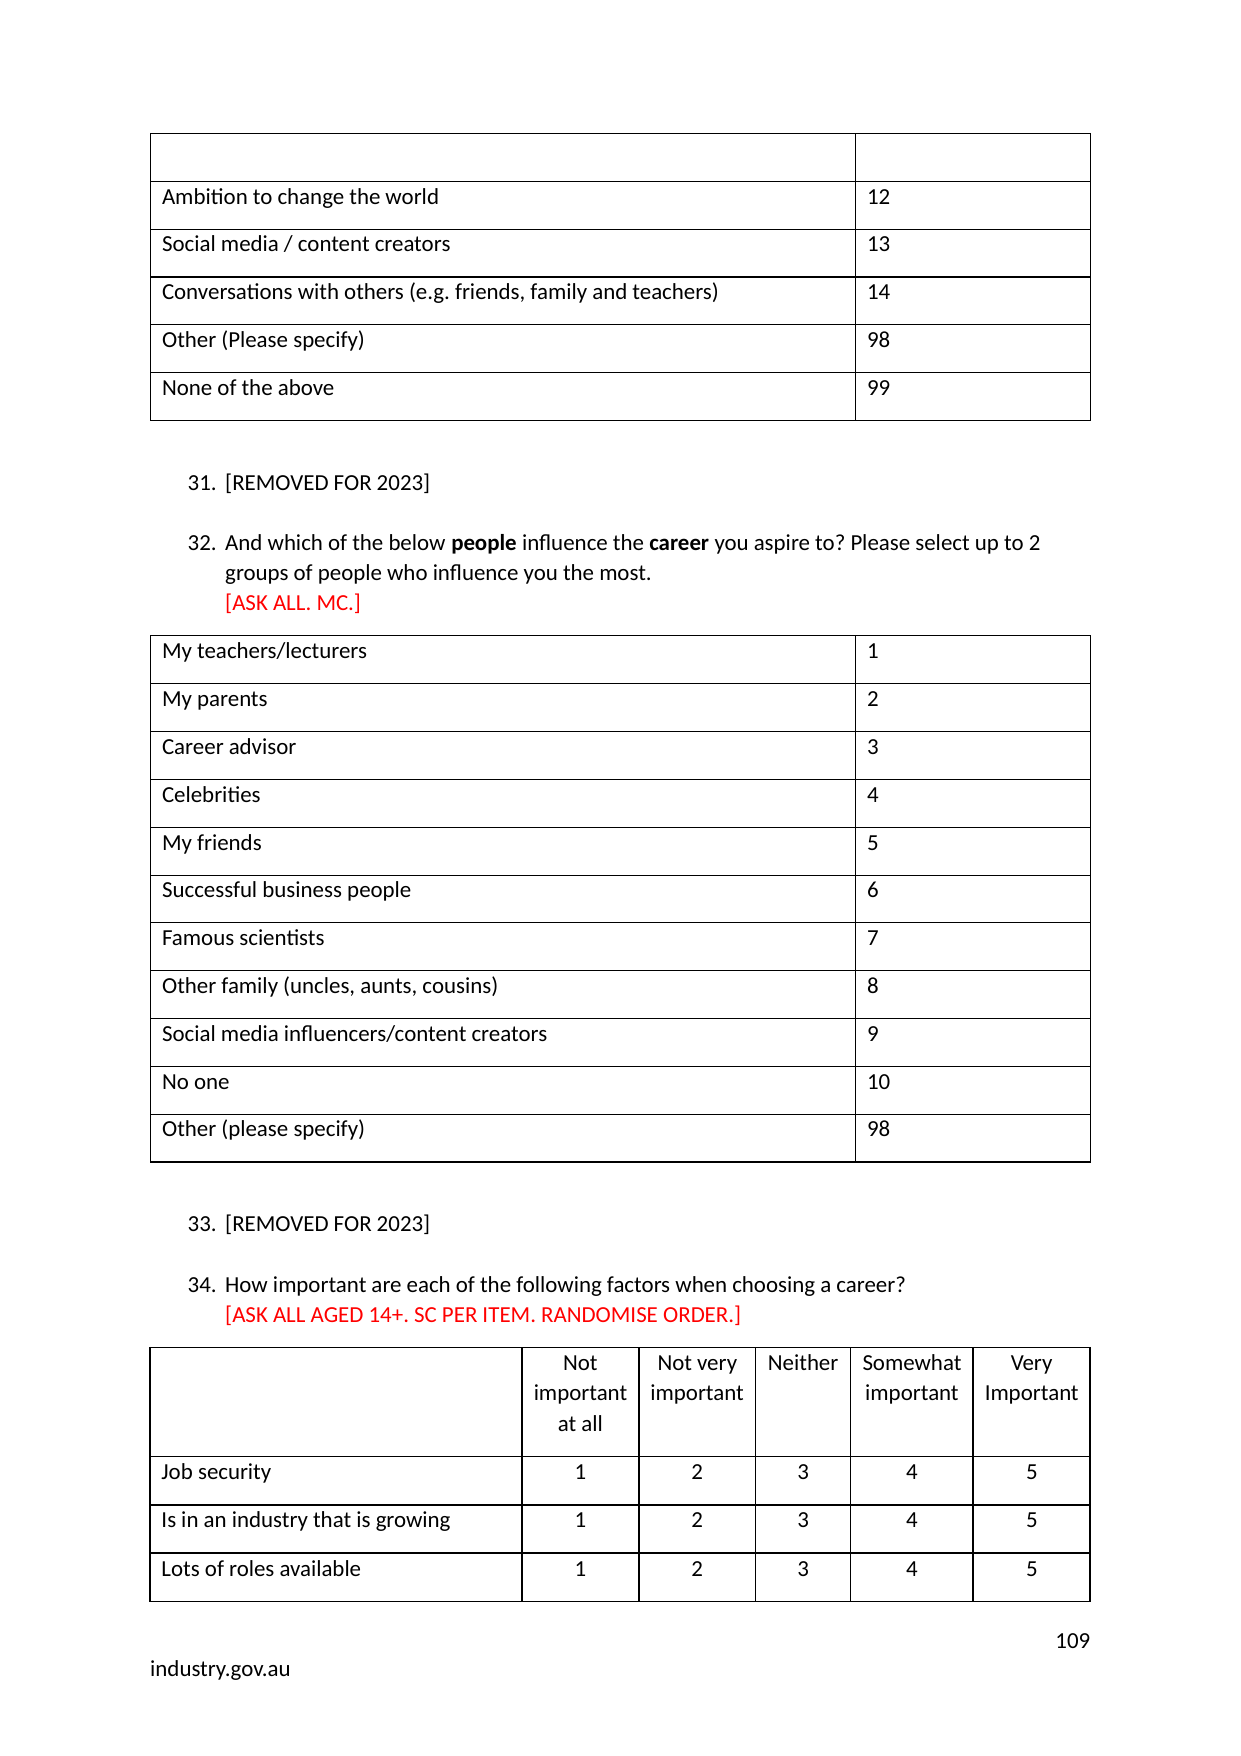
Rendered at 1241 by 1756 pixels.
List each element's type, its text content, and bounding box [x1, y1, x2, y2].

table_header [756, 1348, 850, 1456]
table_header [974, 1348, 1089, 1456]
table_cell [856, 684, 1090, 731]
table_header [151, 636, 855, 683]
list [ASK ALL AGED 14+. SC PER ITEM. RANDOMISE ORDER.] [225, 1300, 1090, 1328]
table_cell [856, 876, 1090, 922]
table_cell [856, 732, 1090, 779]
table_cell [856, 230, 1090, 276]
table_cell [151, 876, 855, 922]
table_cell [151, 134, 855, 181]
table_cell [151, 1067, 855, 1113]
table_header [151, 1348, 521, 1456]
list How important are each of the following factors when choosing a career? [187, 1270, 1090, 1298]
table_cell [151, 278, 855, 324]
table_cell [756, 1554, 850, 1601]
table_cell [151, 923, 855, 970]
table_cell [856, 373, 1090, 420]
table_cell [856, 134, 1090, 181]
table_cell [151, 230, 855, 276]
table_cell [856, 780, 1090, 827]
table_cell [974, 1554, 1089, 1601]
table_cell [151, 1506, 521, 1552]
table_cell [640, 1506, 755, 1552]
list And which of the below people influence the career you aspire to? Please select up to 2 groups of people who influence you the most. [187, 528, 1090, 586]
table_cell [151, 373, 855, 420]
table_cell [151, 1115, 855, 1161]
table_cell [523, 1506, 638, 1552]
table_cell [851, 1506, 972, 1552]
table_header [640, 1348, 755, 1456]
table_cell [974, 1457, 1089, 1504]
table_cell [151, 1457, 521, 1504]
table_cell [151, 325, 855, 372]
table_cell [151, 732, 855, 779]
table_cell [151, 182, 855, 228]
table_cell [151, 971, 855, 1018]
list [REMOVED FOR 2023] [187, 1209, 1090, 1237]
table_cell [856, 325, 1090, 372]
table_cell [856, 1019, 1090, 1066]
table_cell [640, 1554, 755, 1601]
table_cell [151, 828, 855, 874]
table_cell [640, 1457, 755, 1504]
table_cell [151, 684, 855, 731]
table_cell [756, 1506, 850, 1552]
list [ASK ALL. MC.] [225, 588, 1090, 617]
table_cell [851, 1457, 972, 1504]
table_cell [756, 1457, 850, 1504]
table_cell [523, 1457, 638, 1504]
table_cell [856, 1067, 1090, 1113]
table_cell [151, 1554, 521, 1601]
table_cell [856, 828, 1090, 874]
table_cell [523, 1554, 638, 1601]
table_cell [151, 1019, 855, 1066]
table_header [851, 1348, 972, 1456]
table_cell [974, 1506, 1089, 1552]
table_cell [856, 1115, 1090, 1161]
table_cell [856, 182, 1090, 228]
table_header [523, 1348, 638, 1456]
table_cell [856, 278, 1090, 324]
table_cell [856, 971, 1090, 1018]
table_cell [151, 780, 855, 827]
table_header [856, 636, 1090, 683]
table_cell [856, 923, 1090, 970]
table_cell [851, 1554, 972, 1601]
list [REMOVED FOR 2023] [187, 468, 1090, 496]
